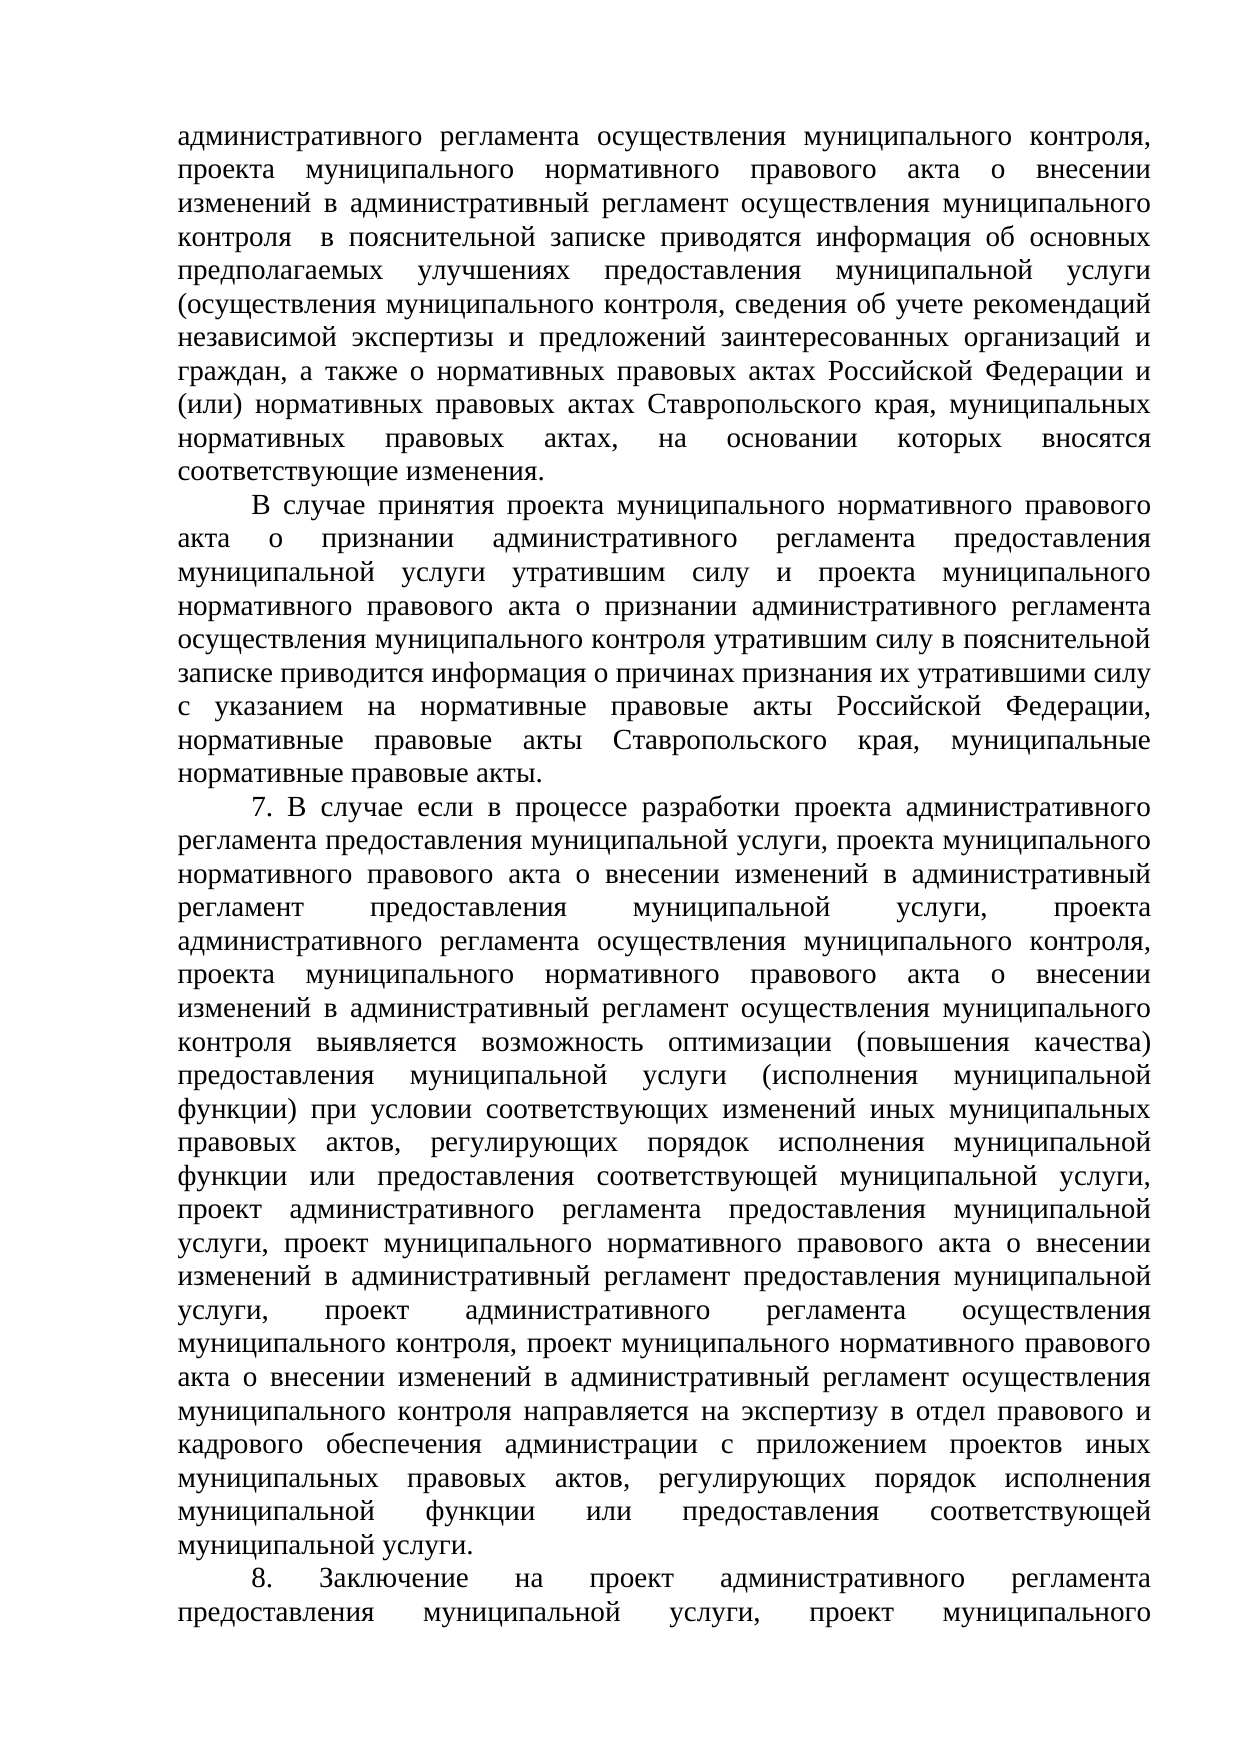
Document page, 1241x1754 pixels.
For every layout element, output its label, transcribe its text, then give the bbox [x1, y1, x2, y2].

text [177, 118, 1152, 487]
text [177, 1560, 1152, 1627]
text В случае принятия проекта муниципального нормативного правового акта о признании административного регламента предоставления муниципальной услуги утратившим силу и проекта муниципального нормативного правового акта о признании административного регламента осуществления муниципального контроля утратившим силу в пояснительной записке приводится информация о причинах признания их утратившими силу с указанием на нормативные правовые акты Российской Федерации, нормативные правовые акты Ставропольского края, муниципальные нормативные правовые акты. [177, 487, 1152, 789]
text 7. В случае если в процессе разработки проекта административного регламента предоставления муниципальной услуги, проекта муниципального нормативного правового акта о внесении изменений в административный регламент предоставления муниципальной услуги, проекта административного регламента осуществления муниципального контроля, проекта муниципального нормативного правового акта о внесении изменений в административный регламент осуществления муниципального контроля выявляется возможность оптимизации (повышения качества) предоставления муниципальной услуги (исполнения муниципальной функции) при условии соответствующих изменений иных муниципальных правовых актов, регулирующих порядок исполнения муниципальной функции или предоставления соответствующей муниципальной услуги, проект административного регламента предоставления муниципальной услуги, проект муниципального нормативного правового акта о внесении изменений в административный регламент предоставления муниципальной услуги, проект административного регламента осуществления муниципального контроля, проект муниципального нормативного правового акта о внесении изменений в административный регламент осуществления муниципального контроля направляется на экспертизу в отдел правового и кадрового обеспечения администрации с приложением проектов иных муниципальных правовых актов, регулирующих порядок исполнения муниципальной функции или предоставления соответствующей муниципальной услуги. [177, 789, 1152, 1560]
